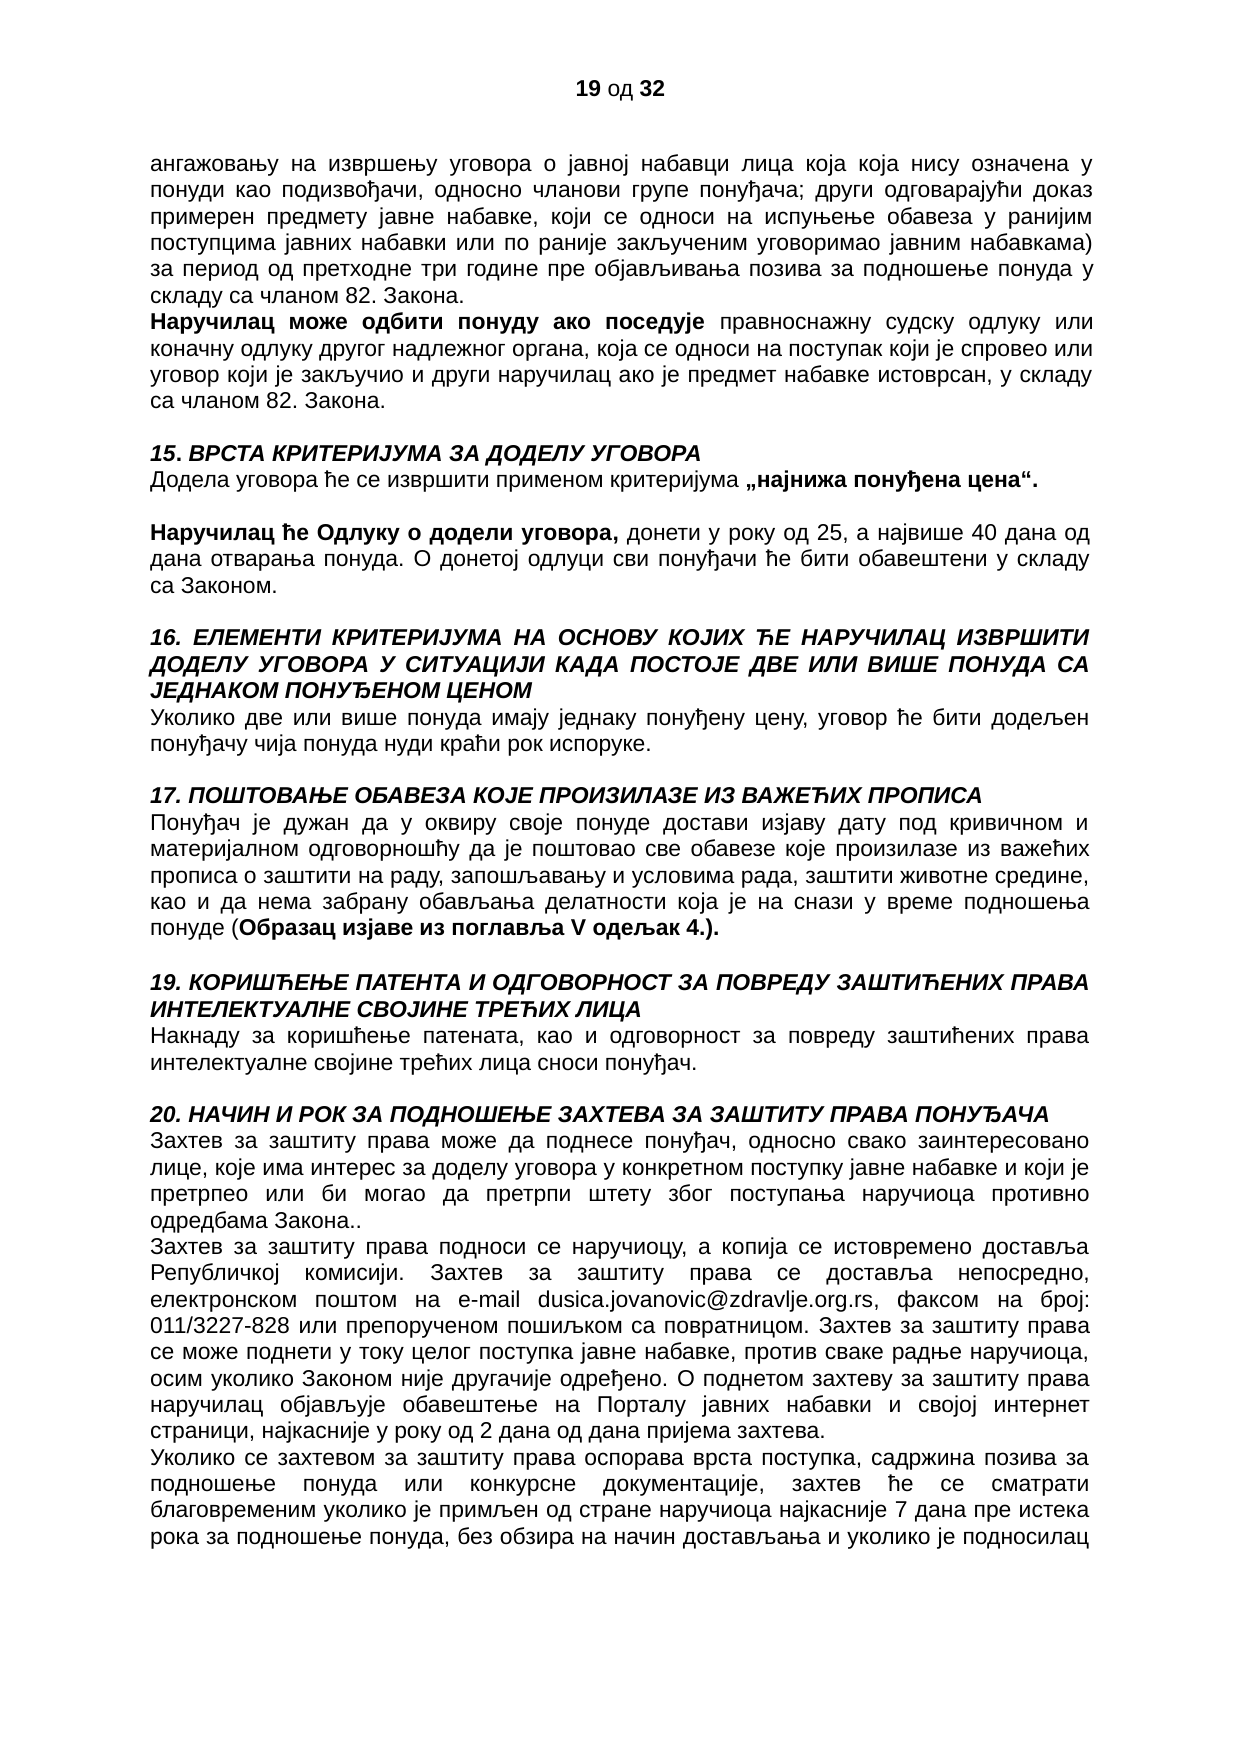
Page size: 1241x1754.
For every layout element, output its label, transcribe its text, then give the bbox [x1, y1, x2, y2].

text Захтев за заштиту права подноси се наручиоцу, а копија се истовремено доставља Републичкој комисији. Захтев за заштиту права се доставља непосредно, електронском поштом на e-mail dusica.jovanovic@zdravlje.org.rs, факсом на број: 011/3227-828 или препорученом пошиљком са повратницом. Захтев за заштиту права се може поднети у току целог поступка јавне набавке, против сваке радње наручиоца, осим уколико Законом није другачије одређено. О поднетом захтеву за заштиту права наручилац објављује обавештење на Порталу јавних набавки и својој интернет страници, најкасније у року од 2 дана од дана пријема захтева. [150, 1233, 1090, 1444]
text Понуђач је дужан да у оквиру своје понуде достави изјаву дату под кривичном и материјалном одговорношћу да је поштовао све обавезе које произилазе из важећих прописа о заштити на раду, запошљавању и условима рада, заштити животне средине, као и да нема забрану обављања делатности која је на снази у време подношења понуде (Образац изјаве из поглавља V одељак 4.). [150, 809, 1090, 941]
text 17. ПОШТОВАЊЕ ОБАВЕЗА КОЈЕ ПРОИЗИЛАЗЕ ИЗ ВАЖЕЋИХ ПРОПИСА [150, 782, 1090, 809]
text 19. КОРИШЋЕЊЕ ПАТЕНТА И ОДГОВОРНОСТ ЗА ПОВРЕДУ ЗАШТИЋЕНИХ ПРАВА ИНТЕЛЕКТУАЛНЕ СВОЈИНЕ ТРЕЋИХ ЛИЦА [150, 969, 1090, 1022]
text Накнаду за коришћење патената, као и одговорност за повреду заштићених права интелектуалне својине трећих лица сноси понуђач. [150, 1022, 1090, 1075]
text Наручилац може одбити понуду ако поседује правноснажну судску одлуку или коначну одлуку другог надлежног органа, која се односи на поступак који је спровео или уговор који је закључио и други наручилац ако је предмет набавке истоврсан, у складу са чланом 82. Закона. [150, 308, 1094, 413]
text Захтев за заштиту права може да поднесе понуђач, односно свако заинтересовано лице, које има интерес за доделу уговора у конкретном поступку јавне набавке и који је претрпео или би могао да претрпи штету због поступања наручиоца противно одредбама Закона.. [150, 1127, 1090, 1233]
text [150, 1444, 1090, 1549]
text 20. НАЧИН И РОК ЗА ПОДНОШЕЊЕ ЗАХТЕВА ЗА ЗАШТИТУ ПРАВА ПОНУЂАЧА [150, 1101, 1090, 1127]
text 15. ВРСТА КРИТЕРИЈУМА ЗА ДОДЕЛУ УГОВОРА [150, 440, 1090, 466]
text Уколико две или више понуда имају једнаку понуђену цену, уговор ће бити додељен понуђачу чија понуда нуди краћи рок испоруке. [150, 703, 1090, 756]
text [150, 150, 1094, 308]
text 16. ЕЛЕМЕНТИ КРИТЕРИЈУМА НА ОСНОВУ КОЈИХ ЋЕ НАРУЧИЛАЦ ИЗВРШИТИ ДОДЕЛУ УГОВОРА У СИТУАЦИЈИ КАДА ПОСТОЈЕ ДВЕ ИЛИ ВИШЕ ПОНУДА СА ЈЕДНАКОМ ПОНУЂЕНОМ ЦЕНОМ [150, 624, 1090, 703]
text Додела уговора ће се извршити применом критеријума „најнижа понуђена цена“. [150, 466, 1090, 493]
text Наручилац ће Одлуку о додели уговора, донети у року од 25, a највише 40 дана од дана отварања понуда. О донетој одлуци сви понуђачи ће бити обавештени у складу са Законом. [150, 519, 1090, 598]
